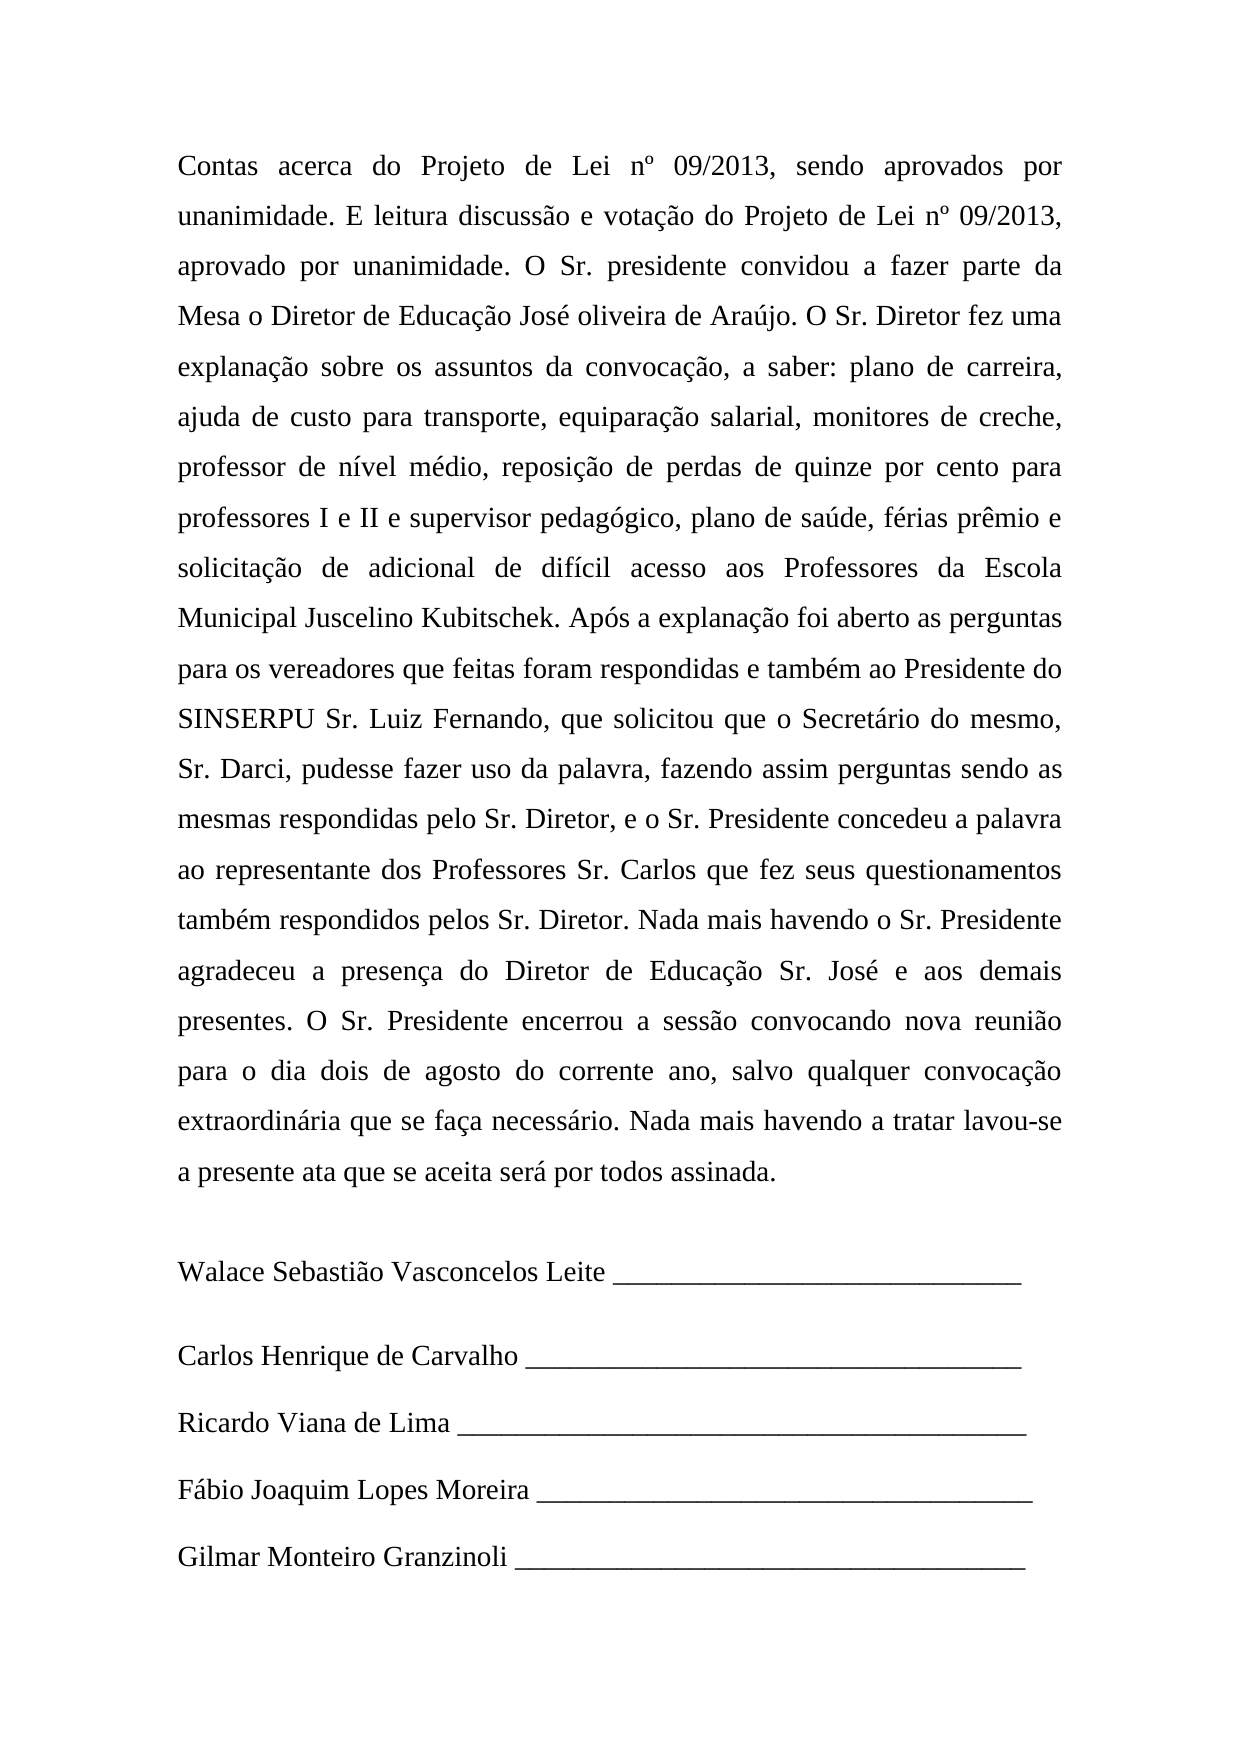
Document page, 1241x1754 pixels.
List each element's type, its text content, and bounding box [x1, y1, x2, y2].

text Fábio Joaquim Lopes Moreira __________________________________ [177, 1472, 1063, 1506]
text Gilmar Monteiro Granzinoli ___________________________________ [177, 1539, 1063, 1573]
text Ricardo Viana de Lima _______________________________________ [177, 1405, 1063, 1439]
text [177, 148, 1063, 1187]
text Walace Sebastião Vasconcelos Leite ____________________________ [177, 1254, 1063, 1288]
text Carlos Henrique de Carvalho __________________________________ [177, 1338, 1063, 1372]
